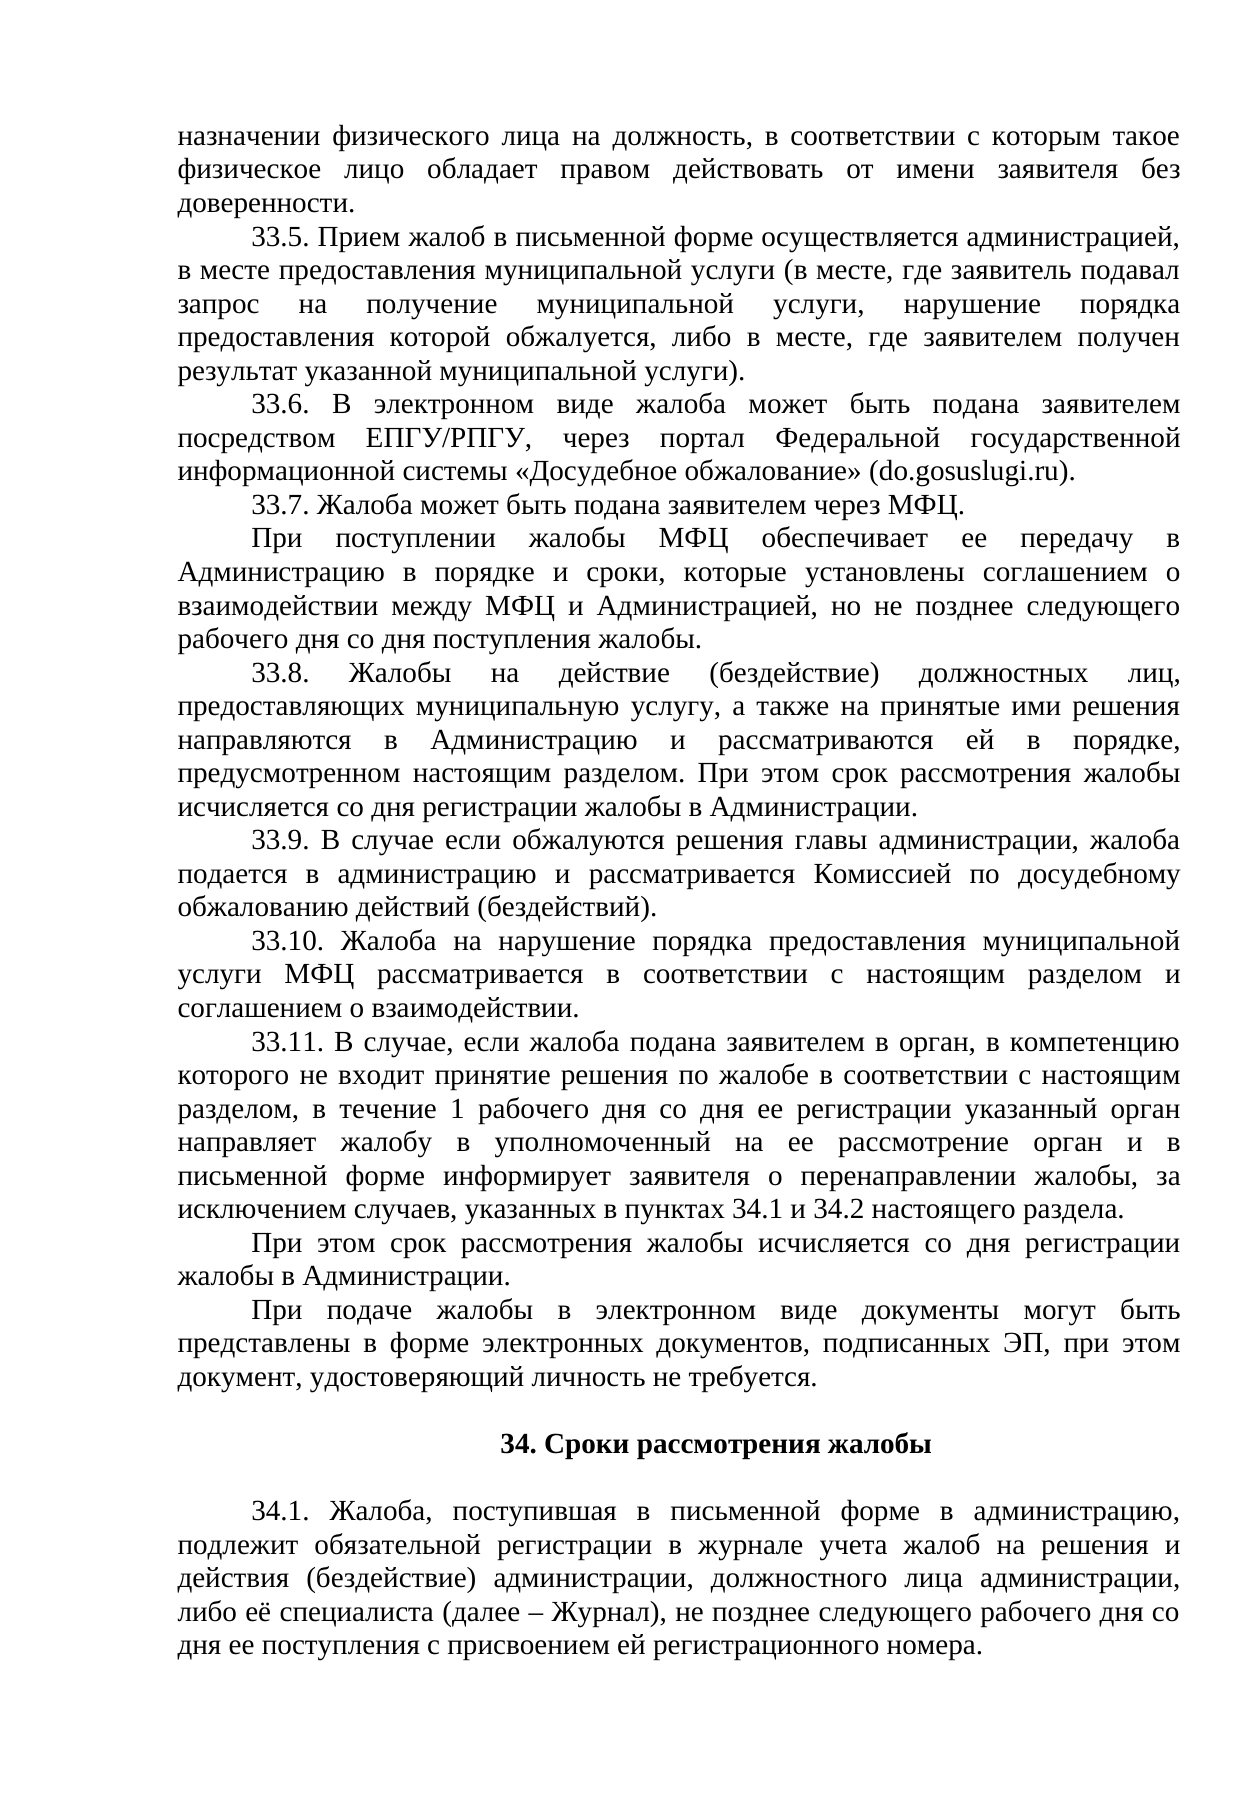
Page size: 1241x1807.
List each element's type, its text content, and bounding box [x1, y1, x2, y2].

text 34.1. Жалоба, поступившая в письменной форме в администрацию, подлежит обязательной регистрации в журнале учета жалоб на решения и действия (бездействие) администрации, должностного лица администрации, либо её специалиста (далее – Журнал), не позднее следующего рабочего дня со дня ее поступления с присвоением ей регистрационного номера. [177, 1493, 1181, 1661]
text При этом срок рассмотрения жалобы исчисляется со дня регистрации жалобы в Администрации. [177, 1225, 1181, 1292]
text 33.11. В случае, если жалоба подана заявителем в орган, в компетенцию которого не входит принятие решения по жалобе в соответствии с настоящим разделом, в течение 1 рабочего дня со дня ее регистрации указанный орган направляет жалобу в уполномоченный на ее рассмотрение орган и в письменной форме информирует заявителя о перенаправлении жалобы, за исключением случаев, указанных в пунктах 34.1 и 34.2 настоящего раздела. [177, 1024, 1181, 1225]
text 33.7. Жалоба может быть подана заявителем через МФЦ. [177, 487, 1181, 521]
text При поступлении жалобы МФЦ обеспечивает ее передачу в Администрацию в порядке и сроки, которые установлены соглашением о взаимодействии между МФЦ и Администрацией, но не позднее следующего рабочего дня со дня поступления жалобы. [177, 521, 1181, 655]
text При подаче жалобы в электронном виде документы могут быть представлены в форме электронных документов, подписанных ЭП, при этом документ, удостоверяющий личность не требуется. [177, 1292, 1181, 1393]
text 33.10. Жалоба на нарушение порядка предоставления муниципальной услуги МФЦ рассматривается в соответствии с настоящим разделом и соглашением о взаимодействии. [177, 923, 1181, 1024]
text 33.6. В электронном виде жалоба может быть подана заявителем посредством ЕПГУ/РПГУ, через портал Федеральной государственной информационной системы «Досудебное обжалование» (do.gosuslugi.ru). [177, 386, 1181, 487]
text 33.5. Прием жалоб в письменной форме осуществляется администрацией, в месте предоставления муниципальной услуги (в месте, где заявитель подавал запрос на получение муниципальной услуги, нарушение порядка предоставления которой обжалуется, либо в месте, где заявителем получен результат указанной муниципальной услуги). [177, 219, 1181, 386]
text 33.8. Жалобы на действие (бездействие) должностных лиц, предоставляющих муниципальную услугу, а также на принятые ими решения направляются в Администрацию и рассматриваются ей в порядке, предусмотренном настоящим разделом. При этом срок рассмотрения жалобы исчисляется со дня регистрации жалобы в Администрации. [177, 655, 1181, 822]
text 33.9. В случае если обжалуются решения главы администрации, жалоба подается в администрацию и рассматривается Комиссией по досудебному обжалованию действий (бездействий). [177, 822, 1181, 923]
text 34. Сроки рассмотрения жалобы [177, 1426, 1181, 1460]
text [177, 118, 1181, 219]
